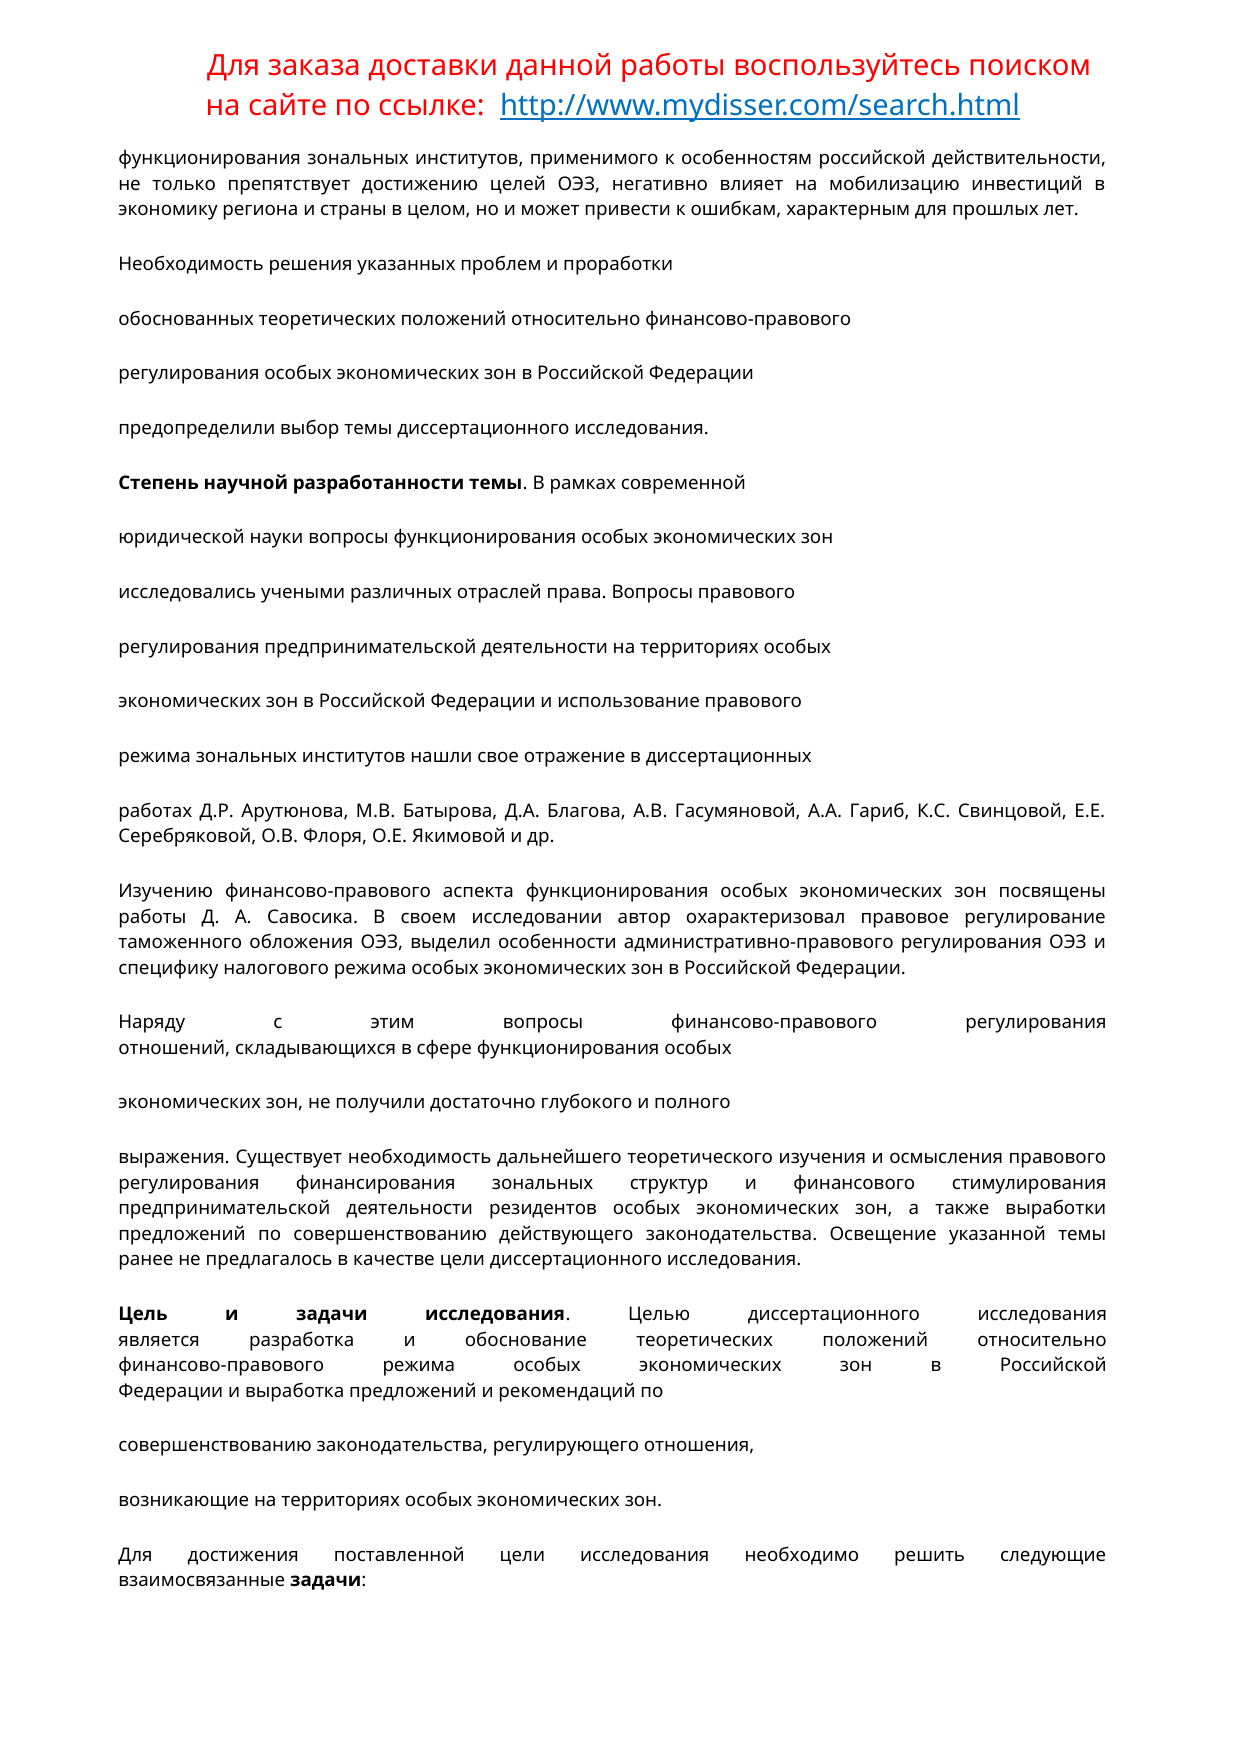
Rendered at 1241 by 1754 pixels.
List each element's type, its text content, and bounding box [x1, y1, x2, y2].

text Степень научной разработанности темы. В рамках современной [118, 469, 1107, 494]
text Цель и задачи исследования. Целью диссертационного исследования является разработка и обоснование теоретических положений относительно финансово-правового режима особых экономических зон в Российской Федерации и выработка предложений и рекомендаций по [118, 1300, 1107, 1402]
text Для достижения поставленной цели исследования необходимо решить следующие взаимосвязанные задачи: [118, 1541, 1107, 1592]
text режима зональных институтов нашли свое отражение в диссертационных [118, 742, 1107, 768]
text Изучению финансово-правового аспекта функционирования особых экономических зон посвящены работы Д. А. Савосика. В своем исследовании автор охарактеризовал правовое регулирование таможенного обложения ОЭЗ, выделил особенности административно-правового регулирования ОЭЗ и специфику налогового режима особых экономических зон в Российской Федерации. [118, 877, 1107, 979]
text Наряду с этим вопросы финансово-правового регулирования отношений, складывающихся в сфере функционирования особых [118, 1009, 1107, 1060]
text предопределили выбор темы диссертационного исследования. [118, 414, 1107, 440]
text выражения. Существует необходимость дальнейшего теоретического изучения и осмысления правового регулирования финансирования зональных структур и финансового стимулирования предпринимательской деятельности резидентов особых экономических зон, а также выработки предложений по совершенствованию действующего законодательства. Освещение указанной темы ранее не предлагалось в качестве цели диссертационного исследования. [118, 1143, 1107, 1271]
text регулирования особых экономических зон в Российской Федерации [118, 360, 1107, 385]
text юридической науки вопросы функционирования особых экономических зон [118, 524, 1107, 549]
text совершенствованию законодательства, регулирующего отношения, [118, 1432, 1107, 1457]
text Необходимость решения указанных проблем и проработки [118, 250, 1107, 276]
text исследовались учеными различных отраслей права. Вопросы правового [118, 578, 1107, 604]
text возникающие на территориях особых экономических зон. [118, 1486, 1107, 1512]
text функционирования зональных институтов, применимого к особенностям российской действительности, не только препятствует достижению целей ОЭЗ, негативно влияет на мобилизацию инвестиций в экономику региона и страны в целом, но и может привести к ошибкам, характерным для прошлых лет. [118, 144, 1107, 221]
text работах Д.Р. Арутюнова, М.В. Батырова, Д.А. Благова, А.В. Гасумяновой, А.А. Гариб, К.С. Свинцовой, Е.Е. Серебряковой, О.В. Флоря, О.Е. Якимовой и др. [118, 797, 1107, 848]
text обоснованных теоретических положений относительно финансово-правового [118, 305, 1107, 331]
text экономических зон в Российской Федерации и использование правового [118, 688, 1107, 713]
text экономических зон, не получили достаточно глубокого и полного [118, 1089, 1107, 1114]
text регулирования предпринимательской деятельности на территориях особых [118, 633, 1107, 659]
